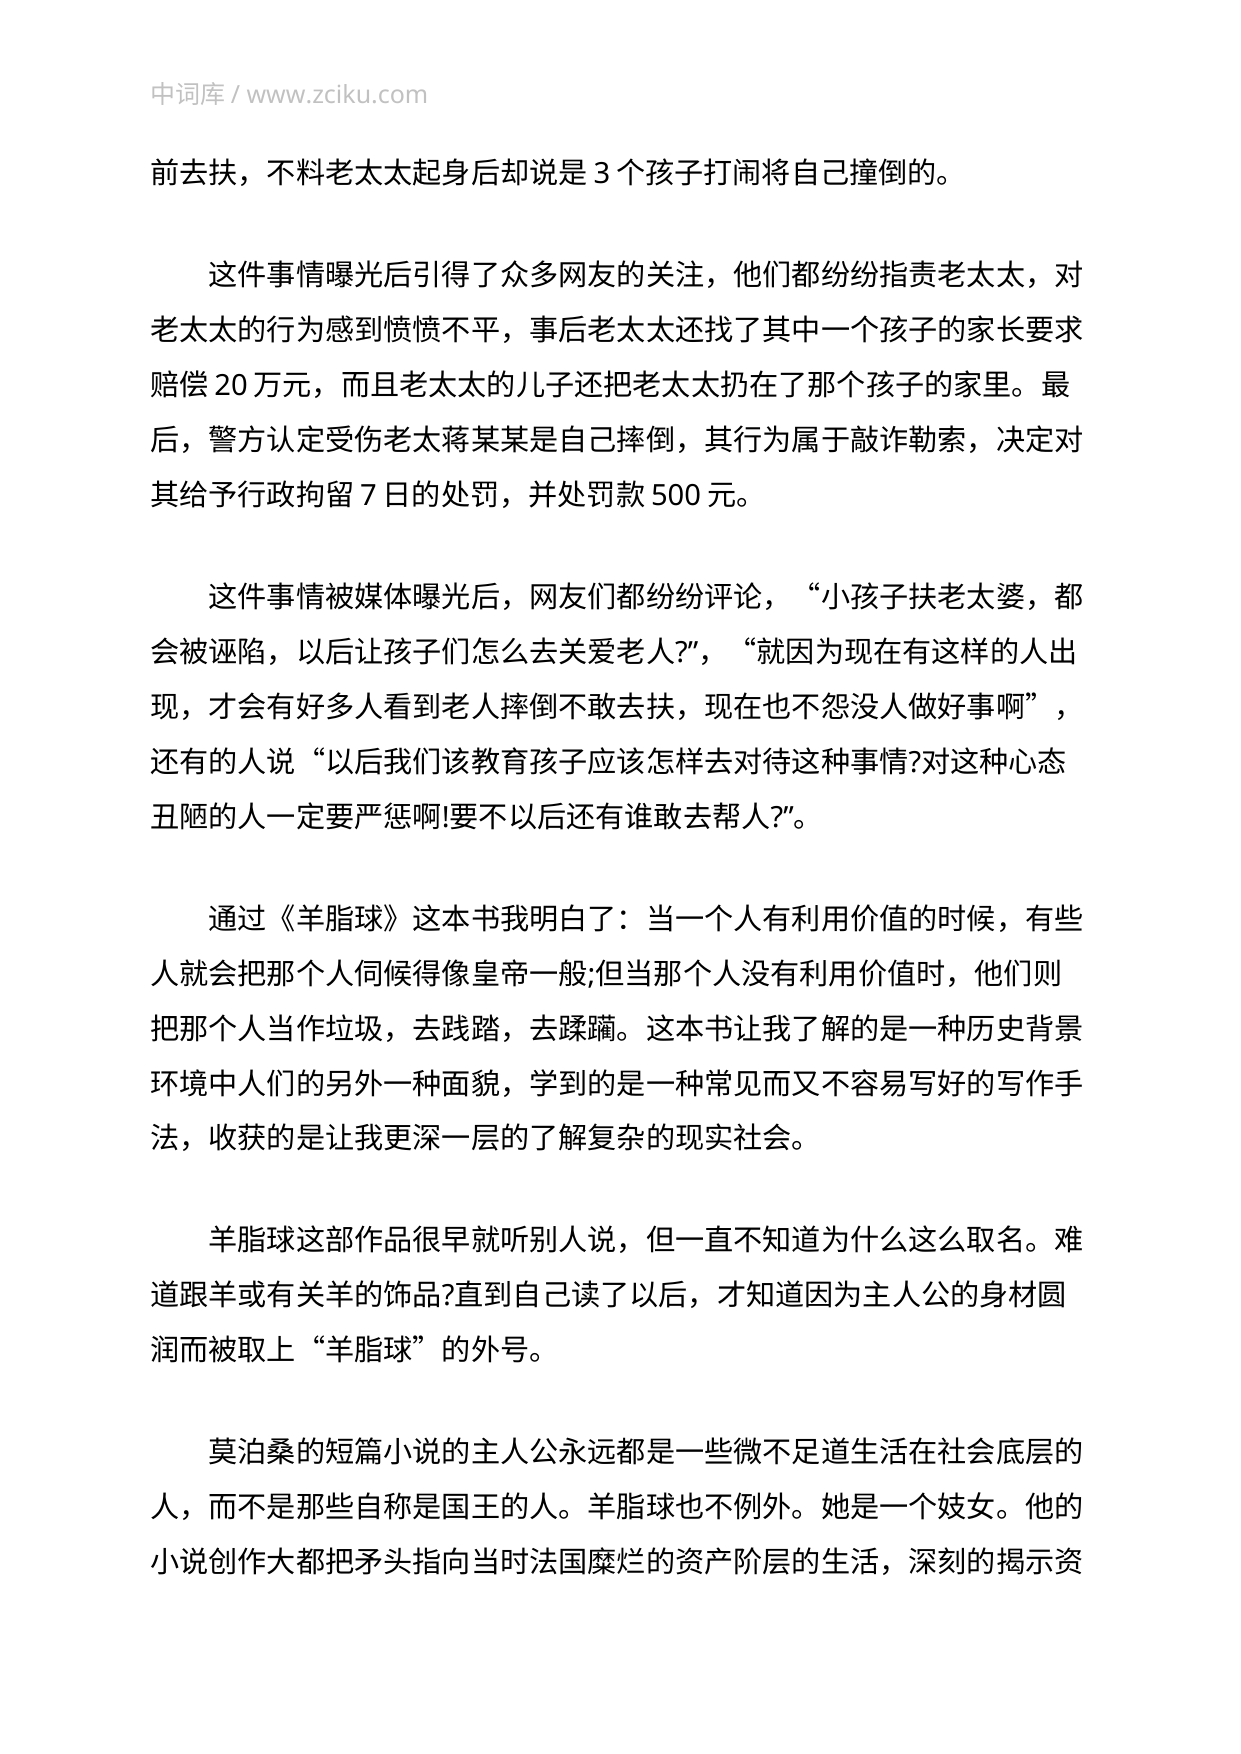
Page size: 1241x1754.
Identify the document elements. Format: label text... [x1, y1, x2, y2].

text 这件事情被媒体曝光后，网友们都纷纷评论，“小孩子扶老太婆，都会被诬陷，以后让孩子们怎么去关爱老人?”，“就因为现在有这样的人出现，才会有好多人看到老人摔倒不敢去扶，现在也不怨没人做好事啊”，还有的人说“以后我们该教育孩子应该怎样去对待这种事情?对这种心态丑陋的人一定要严惩啊!要不以后还有谁敢去帮人?”。 [150, 574, 1090, 836]
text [150, 1428, 1090, 1581]
text 这件事情曝光后引得了众多网友的关注，他们都纷纷指责老太太，对老太太的行为感到愤愤不平，事后老太太还找了其中一个孩子的家长要求赔偿20万元，而且老太太的儿子还把老太太扔在了那个孩子的家里。最后，警方认定受伤老太蒋某某是自己摔倒，其行为属于敲诈勒索，决定对其给予行政拘留7日的处罚，并处罚款500元。 [150, 252, 1090, 514]
text 羊脂球这部作品很早就听别人说，但一直不知道为什么这么取名。难道跟羊或有关羊的饰品?直到自己读了以后，才知道因为主人公的身材圆润而被取上“羊脂球”的外号。 [150, 1217, 1090, 1369]
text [150, 150, 1090, 192]
text 通过《羊脂球》这本书我明白了：当一个人有利用价值的时候，有些人就会把那个人伺候得像皇帝一般;但当那个人没有利用价值时，他们则把那个人当作垃圾，去践踏，去蹂躏。这本书让我了解的是一种历史背景环境中人们的另外一种面貌，学到的是一种常见而又不容易写好的写作手法，收获的是让我更深一层的了解复杂的现实社会。 [150, 895, 1090, 1157]
